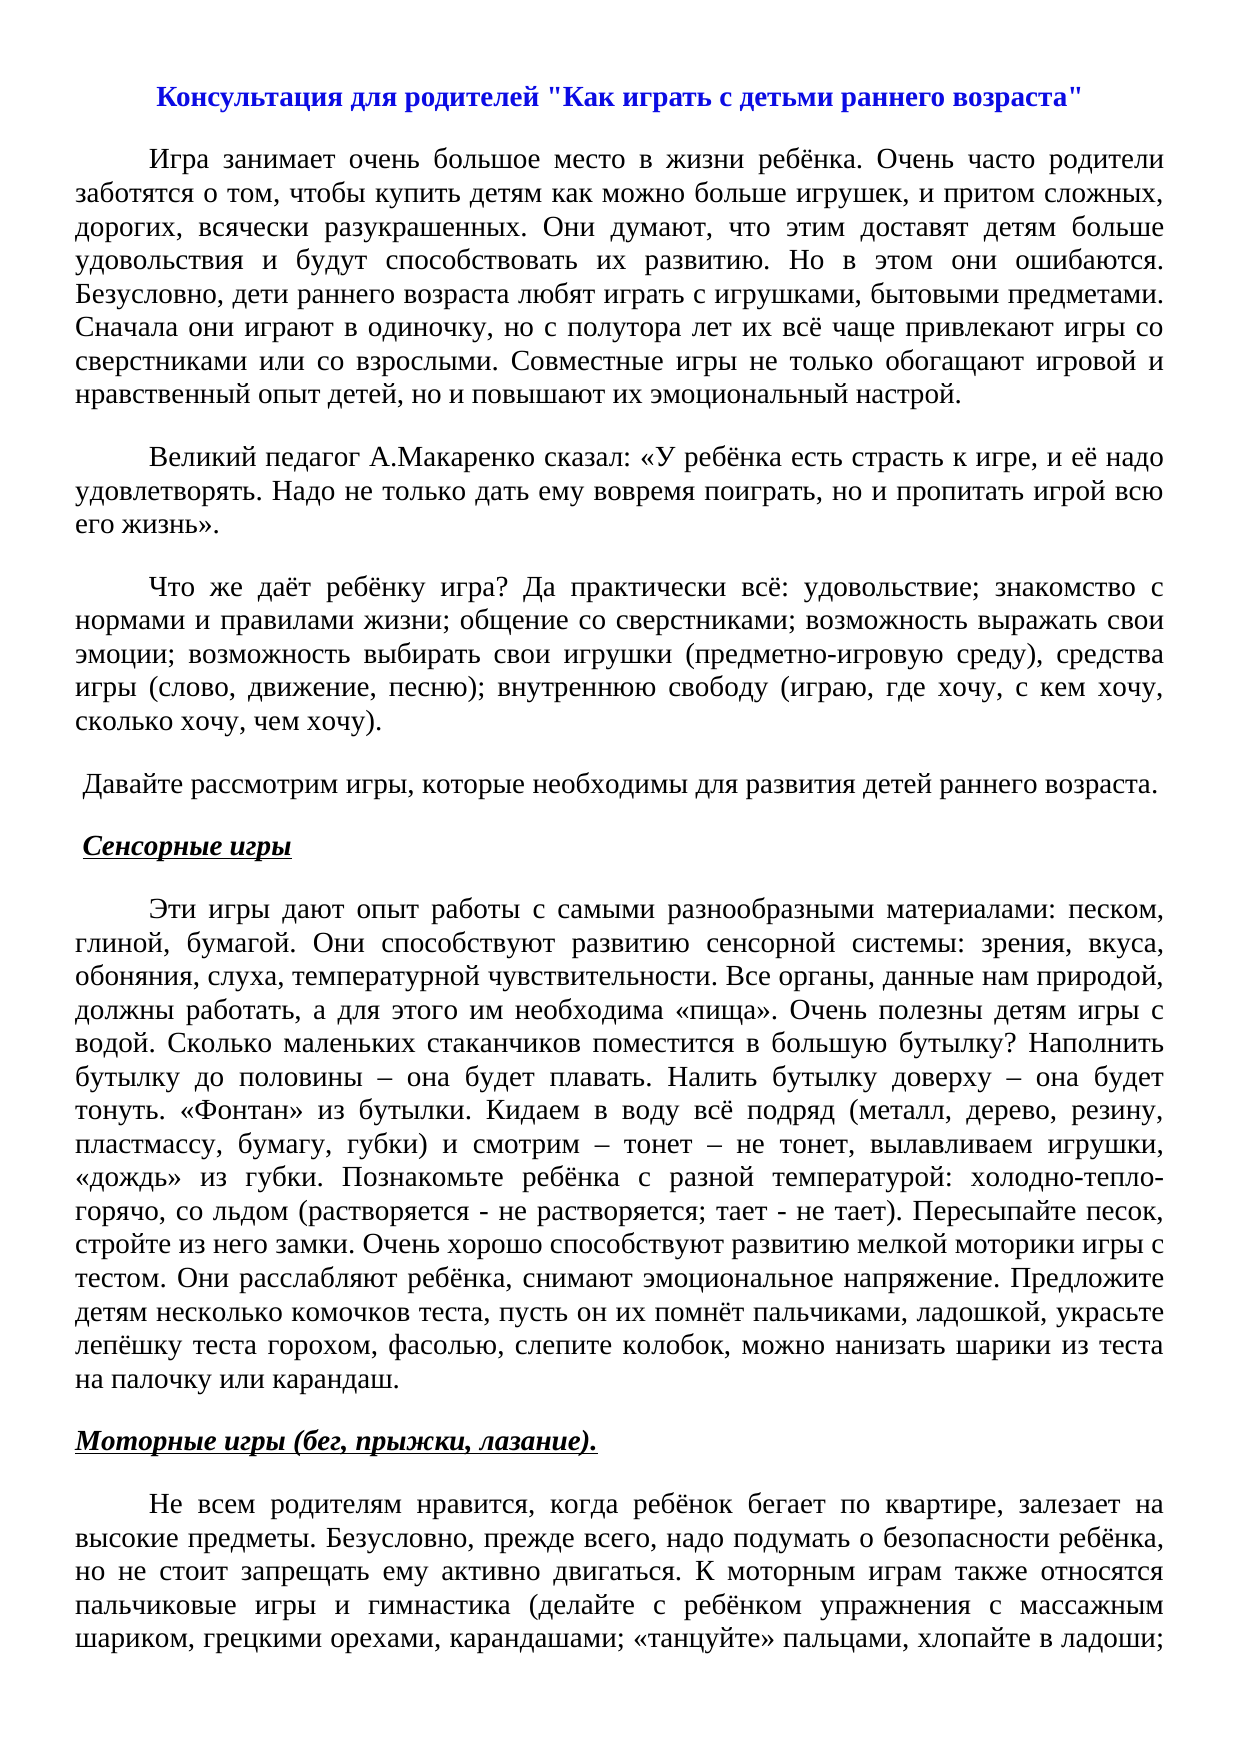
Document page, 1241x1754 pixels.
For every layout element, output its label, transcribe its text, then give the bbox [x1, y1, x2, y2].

text Эти игры дают опыт работы с самыми разнообразными материалами: песком, глиной, бумагой. Они способствуют развитию сенсорной системы: зрения, вкуса, обоняния, слуха, температурной чувствительности. Все органы, данные нам природой, должны работать, а для этого им необходима «пища». Очень полезны детям игры с водой. Сколько маленьких стаканчиков поместится в большую бутылку? Наполнить бутылку до половины – она будет плавать. Налить бутылку доверху – она будет тонуть. «Фонтан» из бутылки. Кидаем в воду всё подряд (металл, дерево, резину, пластмассу, бумагу, губки) и смотрим – тонет – не тонет, вылавливаем игрушки, «дождь» из губки. Познакомьте ребёнка с разной температурой: холодно-тепло-горячо, со льдом (растворяется - не растворяется; тает - не тает). Пересыпайте песок, стройте из него замки. Очень хорошо способствуют развитию мелкой моторики игры с тестом. Они расслабляют ребёнка, снимают эмоциональное напряжение. Предложите детям несколько комочков теста, пусть он их помнёт пальчиками, ладошкой, украсьте лепёшку теста горохом, фасолью, слепите колобок, можно нанизать шарики из теста на палочку или карандаш. [75, 891, 1165, 1394]
text Великий педагог А.Макаренко сказал: «У ребёнка есть страсть к игре, и её надо удовлетворять. Надо не только дать ему вовремя поиграть, но и пропитать игрой всю его жизнь». [75, 439, 1165, 540]
text Консультация для родителей "Как играть с детьми раннего возраста" [79, 79, 1161, 112]
text Сенсорные игры [75, 828, 1165, 862]
text Игра занимает очень большое место в жизни ребёнка. Очень часто родители заботятся о том, чтобы купить детям как можно больше игрушек, и притом сложных, дорогих, всячески разукрашенных. Они думают, что этим доставят детям больше удовольствия и будут способствовать их развитию. Но в этом они ошибаются. Безусловно, дети раннего возраста любят играть с игрушками, бытовыми предметами. Сначала они играют в одиночку, но с полутора лет их всё чаще привлекают игры со сверстниками или со взрослыми. Совместные игры не только обогащают игровой и нравственный опыт детей, но и повышают их эмоциональный настрой. [75, 142, 1165, 410]
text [75, 1486, 1165, 1654]
text Давайте рассмотрим игры, которые необходимы для развития детей раннего возраста. [75, 766, 1165, 799]
text Моторные игры (бег, прыжки, лазание). [75, 1423, 1165, 1457]
text Что же даёт ребёнку игра? Да практически всё: удовольствие; знакомство с нормами и правилами жизни; общение со сверстниками; возможность выражать свои эмоции; возможность выбирать свои игрушки (предметно-игровую среду), средства игры (слово, движение, песню); внутреннюю свободу (играю, где хочу, с кем хочу, сколько хочу, чем хочу). [75, 569, 1165, 737]
